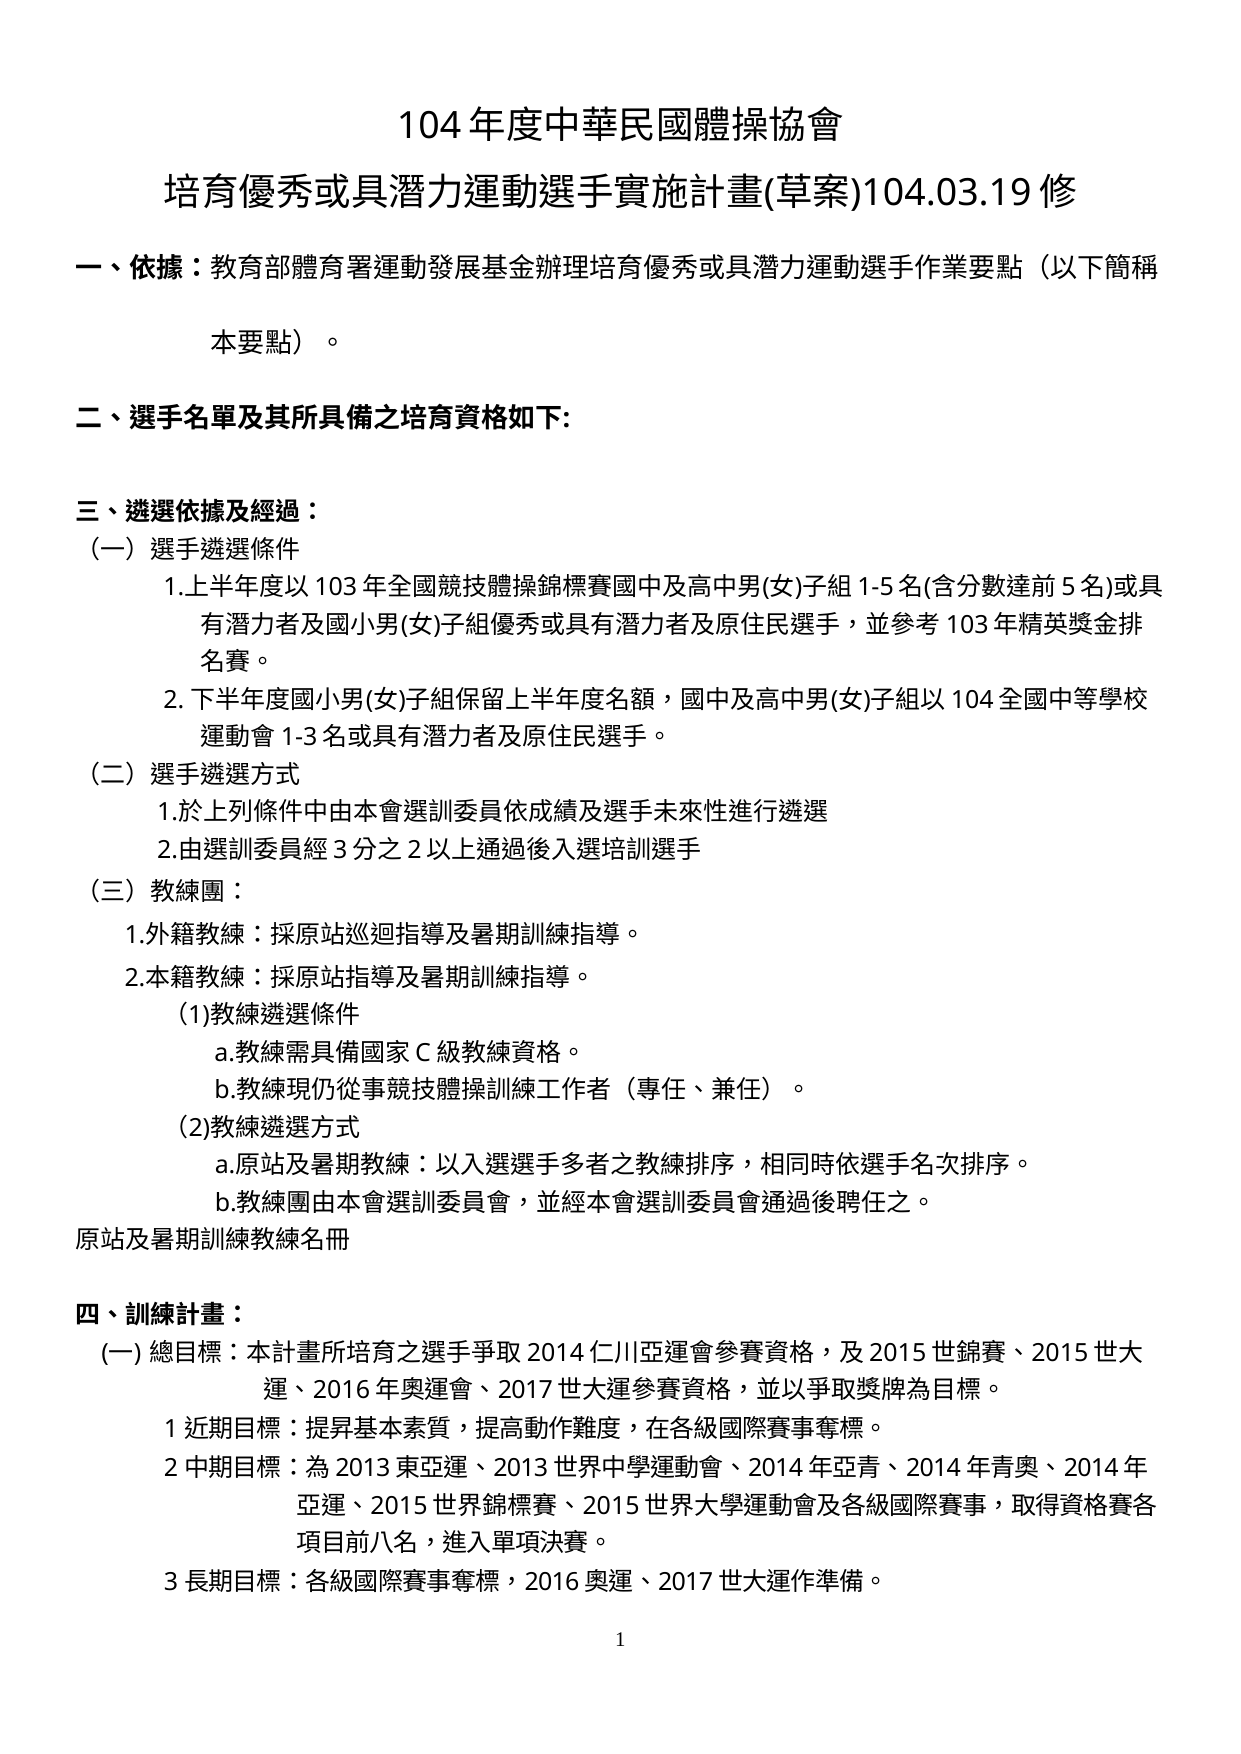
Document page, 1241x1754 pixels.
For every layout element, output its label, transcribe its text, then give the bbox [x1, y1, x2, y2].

text （三）教練團： [75, 871, 1165, 909]
text 培育優秀或具潛力運動選手實施計畫(草案)104.03.19修 [75, 161, 1165, 216]
text 1 近期目標：提昇基本素質，提高動作難度，在各級國際賽事奪標。 [164, 1408, 1167, 1446]
text 1.上半年度以103年全國競技體操錦標賽國中及高中男(女)子組1-5名(含分數達前5名)或具有潛力者及國小男(女)子組優秀或具有潛力者及原住民選手，並參考103年精英獎金排名賽。 [163, 566, 1165, 678]
text 三、遴選依據及經過： [75, 491, 1165, 528]
text a.原站及暑期教練：以入選選手多者之教練排序，相同時依選手名次排序。 [208, 1144, 1165, 1182]
text 2. 下半年度國小男(女)子組保留上半年度名額，國中及高中男(女)子組以104全國中等學校運動會1-3名或具有潛力者及原住民選手。 [163, 678, 1165, 753]
text （2)教練遴選方式 [75, 1107, 1165, 1144]
text 2.本籍教練：採原站指導及暑期訓練指導。 [85, 957, 1165, 994]
text （一）選手遴選條件 [75, 528, 1165, 566]
text 2.由選訓委員經3分之2以上通過後入選培訓選手 [75, 828, 1165, 866]
text b.教練團由本會選訓委員會，並經本會選訓委員會通過後聘任之。 [208, 1182, 1165, 1219]
text 3 長期目標：各級國際賽事奪標，2016奧運、2017世大運作準備。 [164, 1561, 1167, 1599]
text （二）選手遴選方式 [75, 753, 1165, 791]
text 原站及暑期訓練教練名冊 [75, 1219, 1165, 1257]
text a.教練需具備國家C級教練資格。 [208, 1032, 1165, 1069]
text 1.外籍教練：採原站巡迴指導及暑期訓練指導。 [85, 914, 1165, 951]
text （1)教練遴選條件 [75, 994, 1165, 1032]
text 一、依據：教育部體育署運動發展基金辦理培育優秀或具濳力運動選手作業要點（以下簡稱本要點）。 [75, 228, 1165, 378]
text 1.於上列條件中由本會選訓委員依成績及選手未來性進行遴選 [75, 791, 1165, 828]
text 四、訓練計畫： [75, 1294, 1165, 1332]
text b.教練現仍從事競技體操訓練工作者（專任、兼任）。 [208, 1069, 1165, 1107]
text (一) 總目標：本計畫所培育之選手爭取2014仁川亞運會參賽資格，及2015世錦賽、2015世大運、2016年奧運會、2017世大運參賽資格，並以爭取獎牌為目標。 [101, 1332, 1165, 1407]
text 2 中期目標：為2013東亞運、2013世界中學運動會、2014年亞青、2014年青奧、2014年亞運、2015世界錦標賽、2015世界大學運動會及各級國際賽事，取得資格賽各項目前八名，進入單項決賽。 [164, 1447, 1167, 1560]
text 二、選手名單及其所具備之培育資格如下: [75, 378, 1165, 453]
text 104年度中華民國體操協會 [75, 94, 1165, 149]
